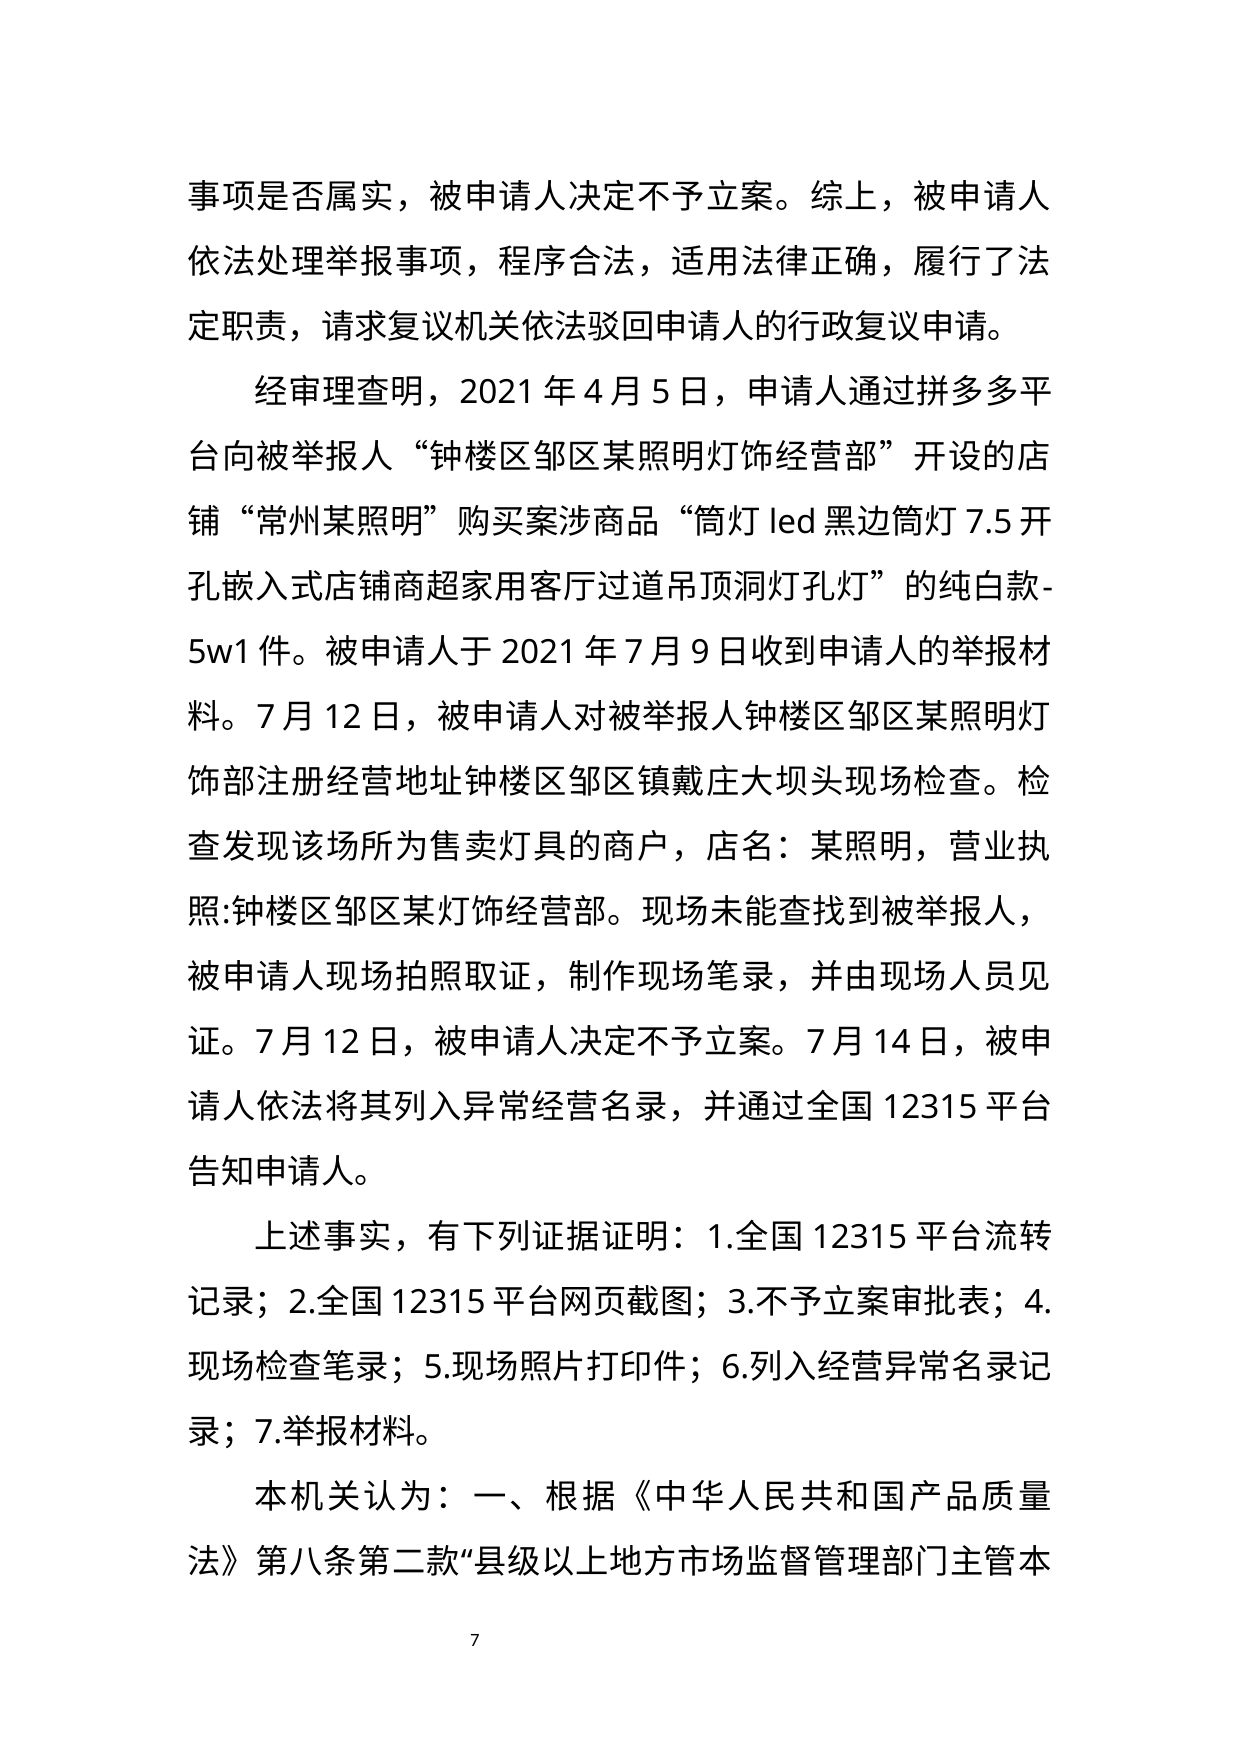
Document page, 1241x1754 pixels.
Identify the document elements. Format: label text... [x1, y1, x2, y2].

text 经审理查明，2021年4月5日，申请人通过拼多多平台向被举报人“钟楼区邹区某照明灯饰经营部”开设的店铺“常州某照明”购买案涉商品“筒灯led黑边筒灯7.5开孔嵌入式店铺商超家用客厅过道吊顶洞灯孔灯”的纯白款-5w1件。被申请人于2021年7月9日收到申请人的举报材料。7月12日，被申请人对被举报人钟楼区邹区某照明灯饰部注册经营地址钟楼区邹区镇戴庄大坝头现场检查。检查发现该场所为售卖灯具的商户，店名：某照明，营业执照:钟楼区邹区某灯饰经营部。现场未能查找到被举报人，被申请人现场拍照取证，制作现场笔录，并由现场人员见证。7月12日，被申请人决定不予立案。7月14日，被申请人依法将其列入异常经营名录，并通过全国12315平台告知申请人。 [187, 357, 1053, 1202]
text 上述事实，有下列证据证明：1.全国12315平台流转记录；2.全国12315平台网页截图；3.不予立案审批表；4.现场检查笔录；5.现场照片打印件；6.列入经营异常名录记录；7.举报材料。 [187, 1202, 1053, 1462]
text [187, 162, 1053, 357]
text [187, 1462, 1053, 1592]
